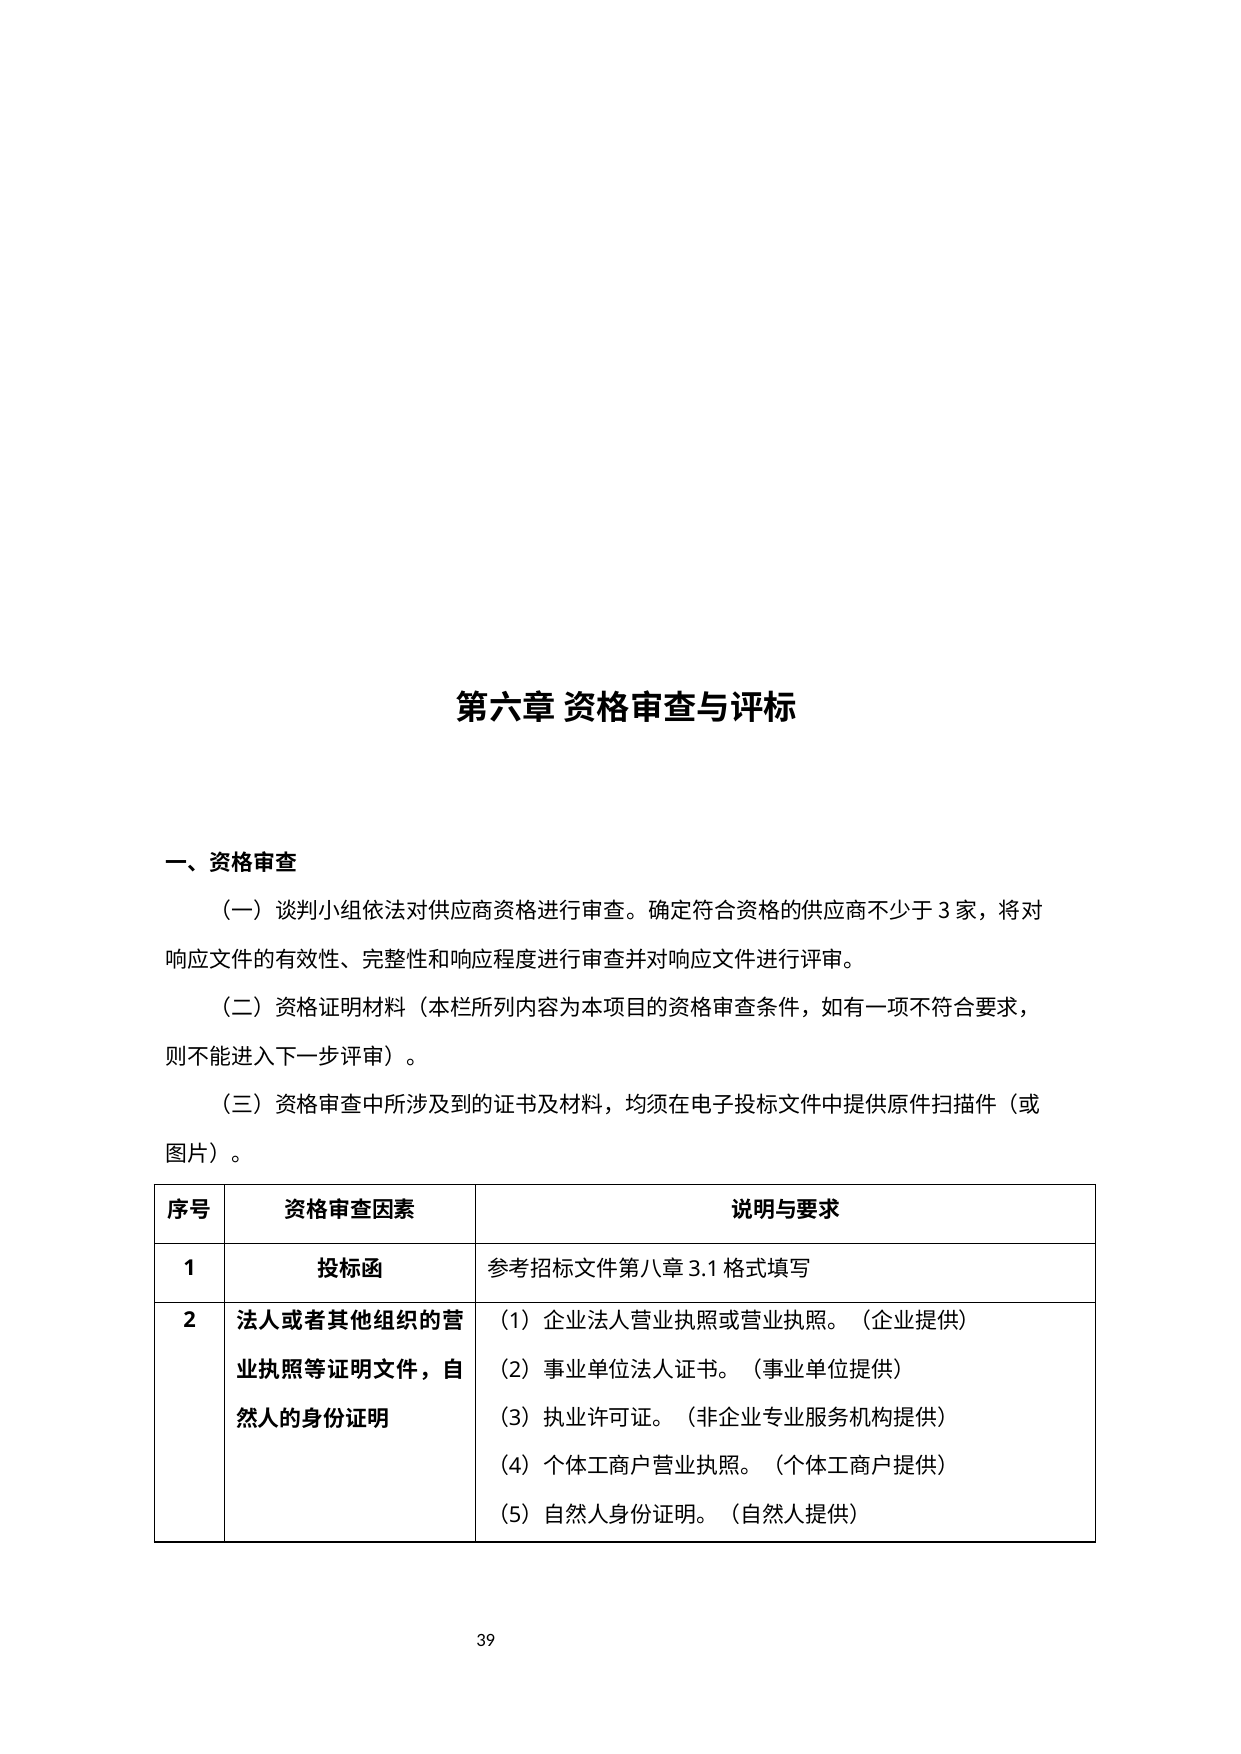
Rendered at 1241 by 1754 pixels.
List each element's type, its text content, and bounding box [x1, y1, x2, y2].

text （一）谈判小组依法对供应商资格进行审查。确定符合资格的供应商不少于3家，将对响应文件的有效性、完整性和响应程度进行审查并对响应文件进行评审。 [165, 893, 1043, 974]
table_cell 参考招标文件第八章3.1格式填写 [476, 1244, 1095, 1302]
text （三）资格审查中所涉及到的证书及材料，均须在电子投标文件中提供原件扫描件（或图片）。 [165, 1087, 1043, 1168]
table_cell 1 [155, 1244, 224, 1302]
table_cell 2 [155, 1303, 224, 1541]
text 一、资格审查 [165, 844, 1087, 877]
table_header 说明与要求 [476, 1185, 1095, 1243]
text 第六章 资格审查与评标 [165, 672, 1087, 737]
text （二）资格证明材料（本栏所列内容为本项目的资格审查条件，如有一项不符合要求，则不能进入下一步评审）。 [165, 990, 1043, 1071]
table_header 序号 [155, 1185, 224, 1243]
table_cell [476, 1303, 1095, 1541]
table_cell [225, 1303, 475, 1541]
table_cell 投标函 [225, 1244, 475, 1302]
table_header 资格审查因素 [225, 1185, 475, 1243]
